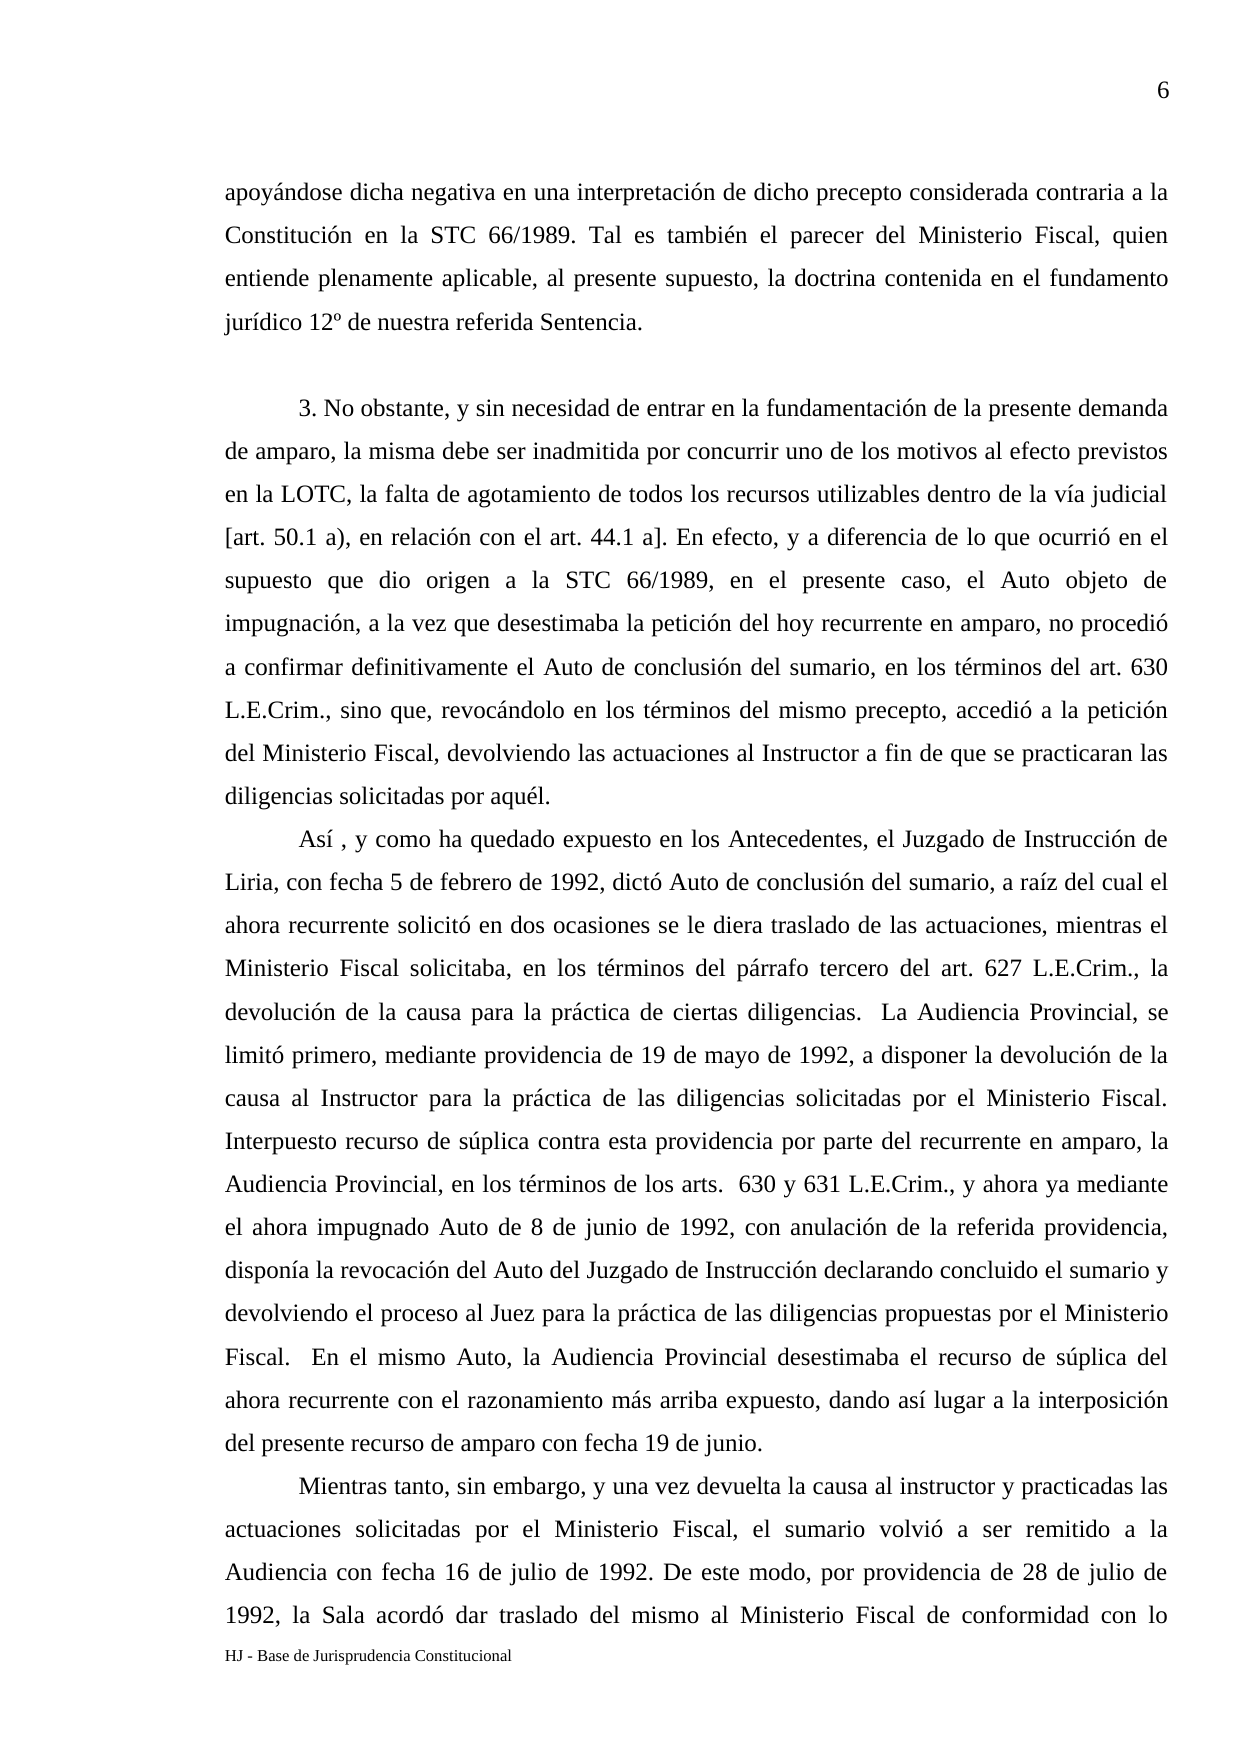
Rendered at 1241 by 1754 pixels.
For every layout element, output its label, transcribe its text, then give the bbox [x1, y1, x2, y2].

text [224, 1471, 1169, 1629]
text Así , y como ha quedado expuesto en los Antecedentes, el Juzgado de Instrucción de Liria, con fecha 5 de febrero de 1992, dictó Auto de conclusión del sumario, a raíz del cual el ahora recurrente solicitó en dos ocasiones se le diera traslado de las actuaciones, mientras el Ministerio Fiscal solicitaba, en los términos del párrafo tercero del art. 627 L.E.Crim., la devolución de la causa para la práctica de ciertas diligencias. La Audiencia Provincial, se limitó primero, mediante providencia de 19 de mayo de 1992, a disponer la devolución de la causa al Instructor para la práctica de las diligencias solicitadas por el Ministerio Fiscal. Interpuesto recurso de súplica contra esta providencia por parte del recurrente en amparo, la Audiencia Provincial, en los términos de los arts. 630 y 631 L.E.Crim., y ahora ya mediante el ahora impugnado Auto de 8 de junio de 1992, con anulación de la referida providencia, disponía la revocación del Auto del Juzgado de Instrucción declarando concluido el sumario y devolviendo el proceso al Juez para la práctica de las diligencias propuestas por el Ministerio Fiscal. En el mismo Auto, la Audiencia Provincial desestimaba el recurso de súplica del ahora recurrente con el razonamiento más arriba expuesto, dando así lugar a la interposición del presente recurso de amparo con fecha 19 de junio. [224, 824, 1169, 1457]
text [224, 177, 1169, 335]
text 3. No obstante, y sin necesidad de entrar en la fundamentación de la presente demanda de amparo, la misma debe ser inadmitida por concurrir uno de los motivos al efecto previstos en la LOTC, la falta de agotamiento de todos los recursos utilizables dentro de la vía judicial [art. 50.1 a), en relación con el art. 44.1 a]. En efecto, y a diferencia de lo que ocurrió en el supuesto que dio origen a la STC 66/1989, en el presente caso, el Auto objeto de impugnación, a la vez que desestimaba la petición del hoy recurrente en amparo, no procedió a confirmar definitivamente el Auto de conclusión del sumario, en los términos del art. 630 L.E.Crim., sino que, revocándolo en los términos del mismo precepto, accedió a la petición del Ministerio Fiscal, devolviendo las actuaciones al Instructor a fin de que se practicaran las diligencias solicitadas por aquél. [224, 393, 1169, 810]
